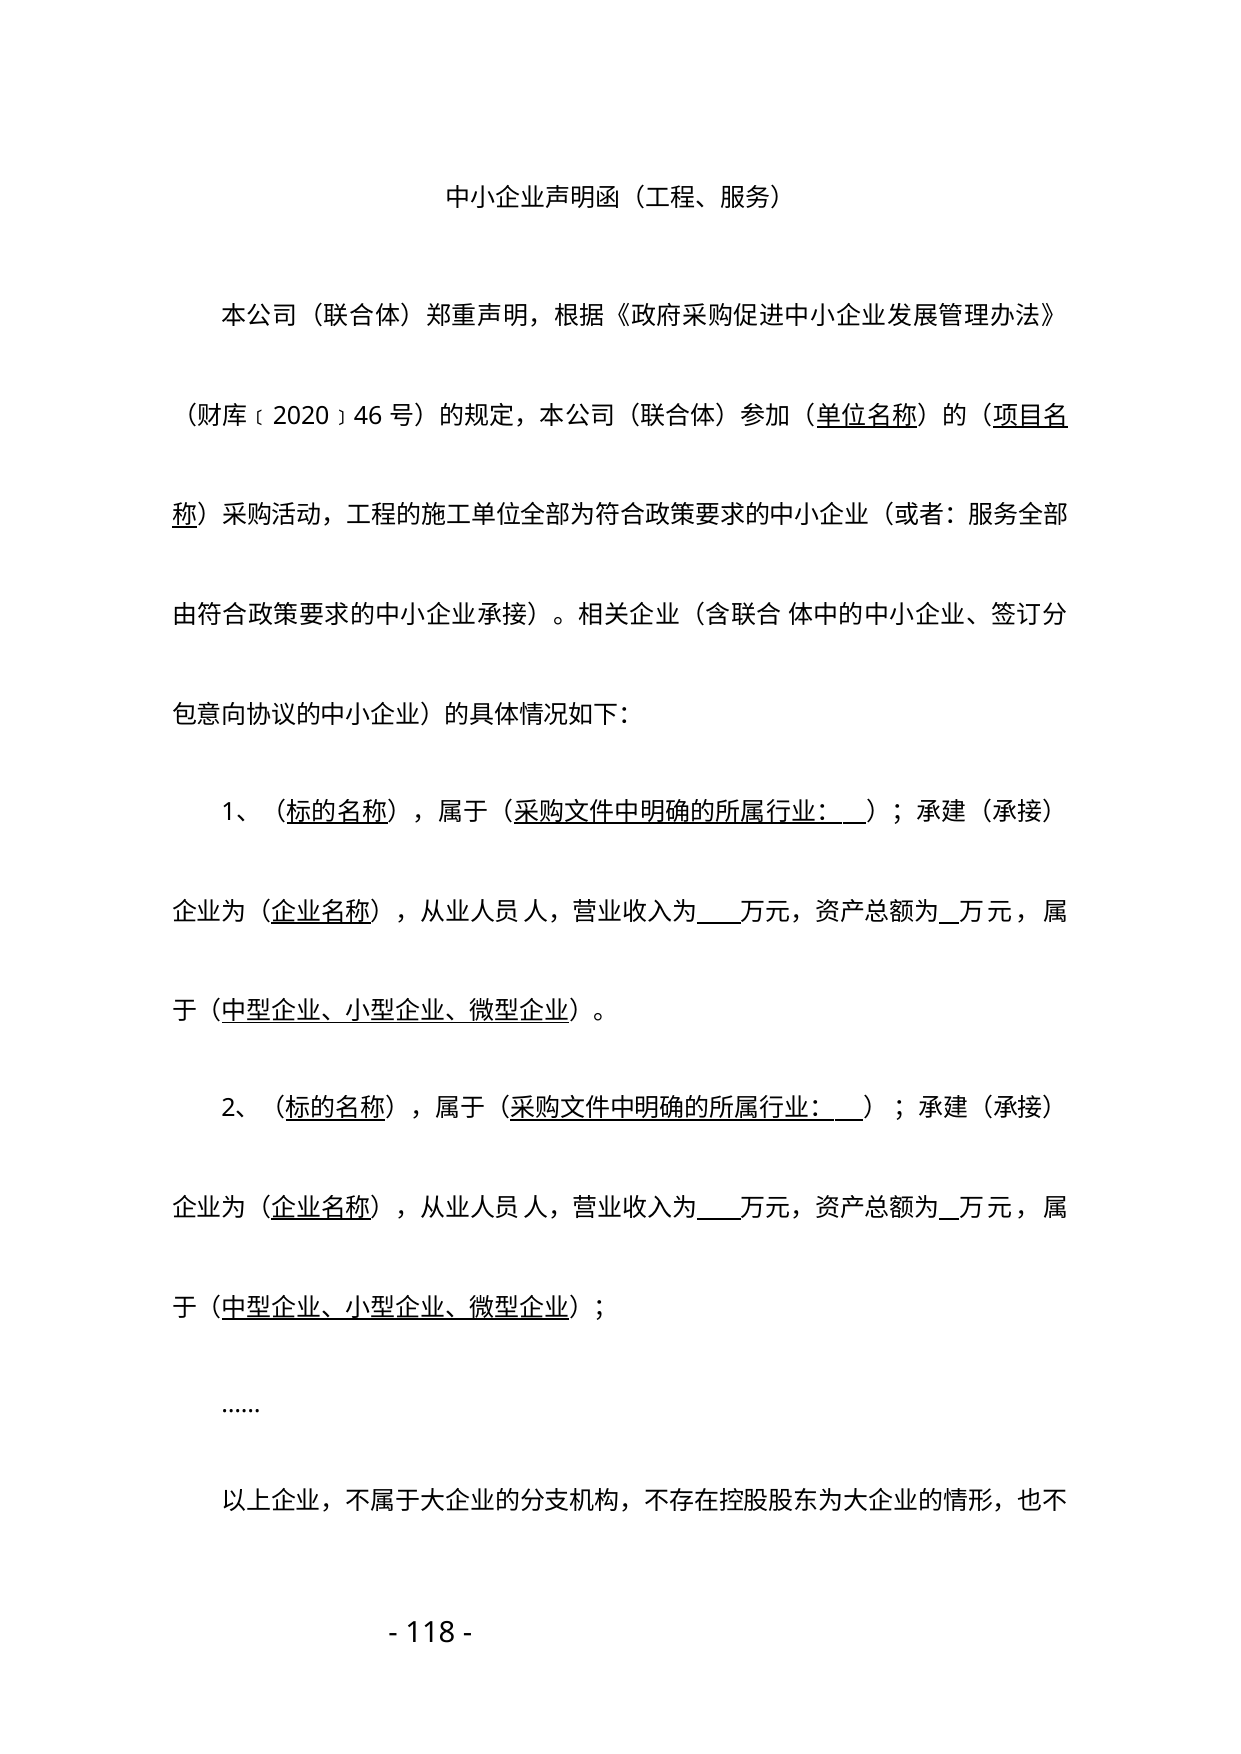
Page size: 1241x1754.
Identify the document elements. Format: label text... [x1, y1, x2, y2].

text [172, 1465, 1068, 1531]
text 本公司（联合体）郑重声明，根据《政府采购促进中小企业发展管理办法》（财库﹝2020﹞46 号）的规定，本公司（联合体）参加（单位名称）的（项目名称）采购活动，工程的施工单位全部为符合政策要求的中小企业（或者：服务全部由符合政策要求的中小企业承接）。相关企业（含联合 体中的中小企业、签订分包意向协议的中小企业）的具体情况如下： [172, 280, 1068, 746]
text …… [172, 1369, 1068, 1436]
text 1、（标的名称），属于（采购文件中明确的所属行业： ）；承建（承接）企业为（企业名称），从业人员 人，营业收入为 万元，资产总额为 万元，属于（中型企业、小型企业、微型企业）。 [172, 776, 1068, 1042]
text 中小企业声明函（工程、服务） [172, 162, 1068, 229]
text 2、（标的名称），属于（采购文件中明确的所属行业： ） ；承建（承接）企业为（企业名称），从业人员 人，营业收入为 万元，资产总额为 万元，属于（中型企业、小型企业、微型企业）； [172, 1073, 1068, 1338]
